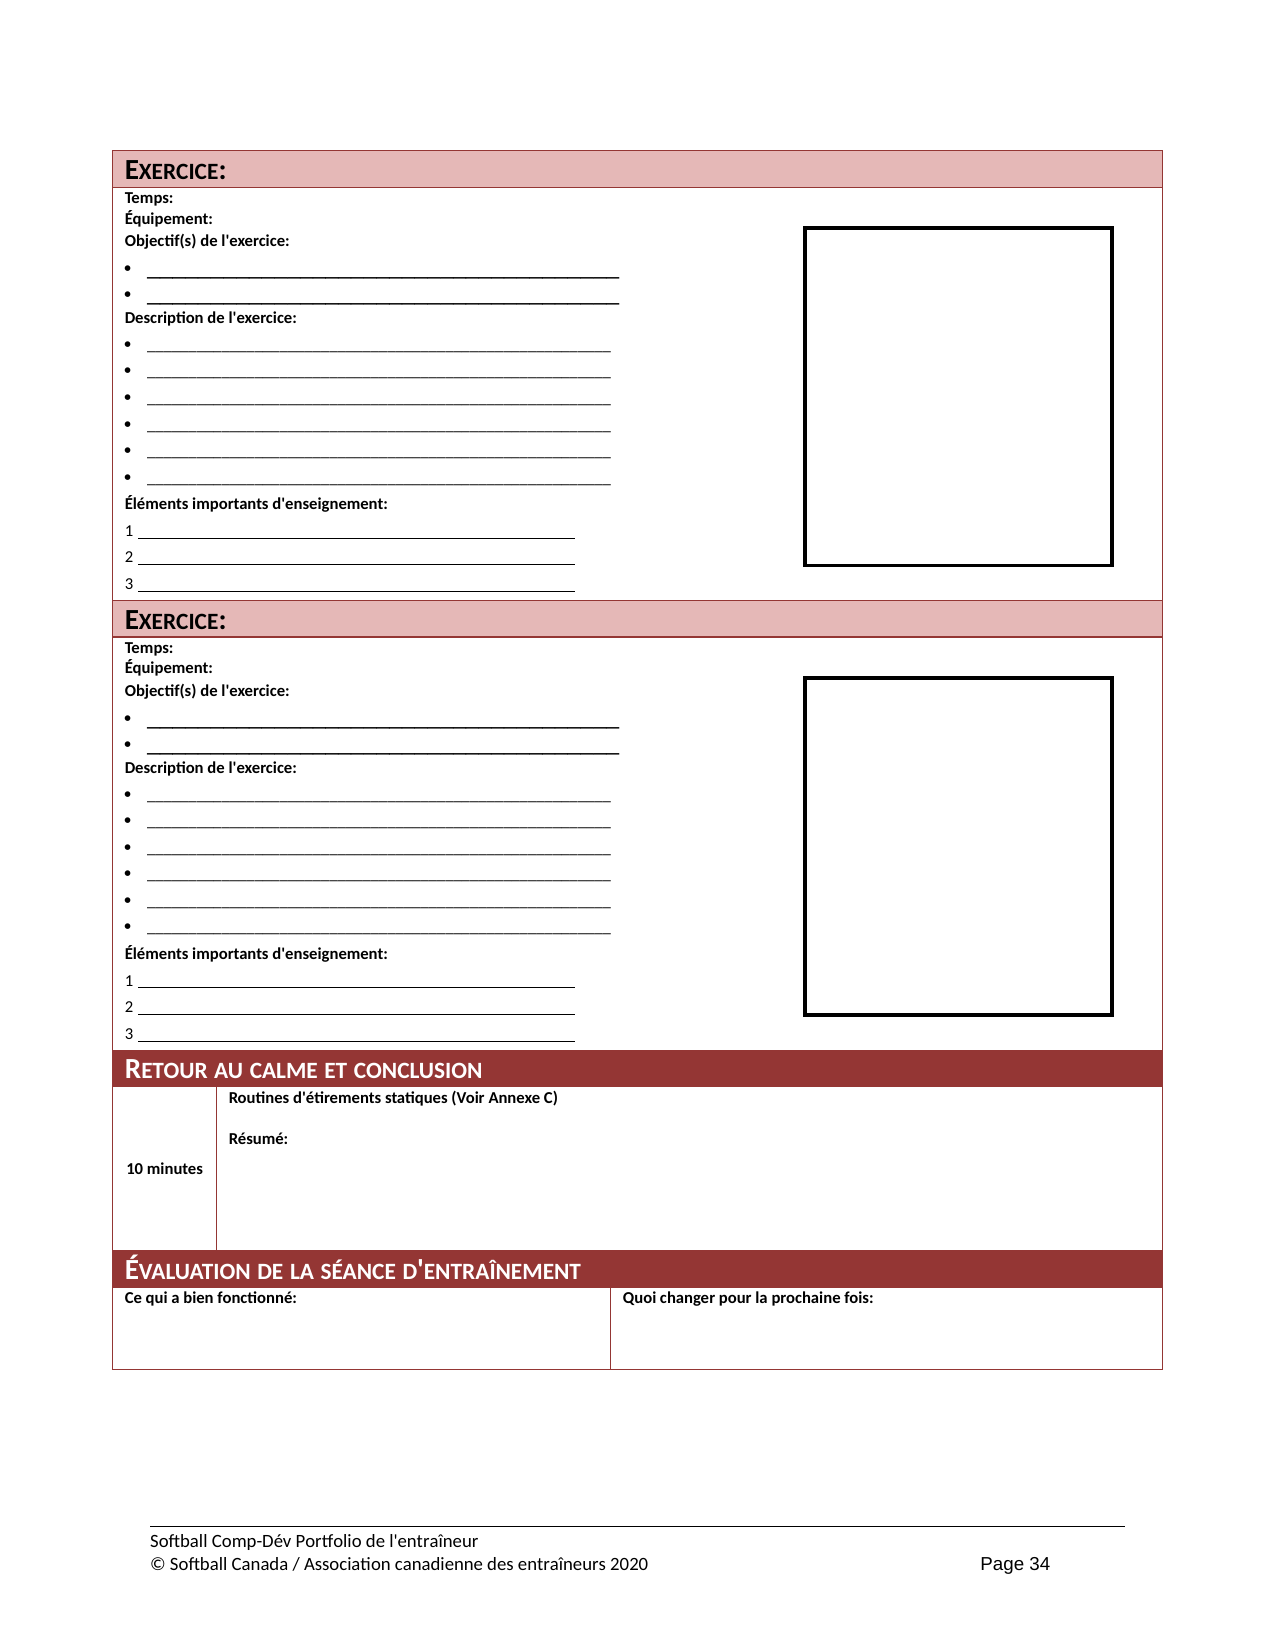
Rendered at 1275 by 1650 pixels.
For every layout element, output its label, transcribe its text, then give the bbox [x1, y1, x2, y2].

table_cell Évaluation de la séance d'entraînement [113, 1251, 1162, 1286]
table_cell Ce qui a bien fonctionné: [113, 1288, 610, 1369]
table_cell Retour au calme et conclusion [113, 1051, 1162, 1086]
table_cell Quoi changer pour la prochaine fois: [611, 1288, 1162, 1369]
table_cell Exercice: [113, 151, 1162, 187]
table_cell Routines d'étirements statiques (Voir Annexe C) Résumé: [217, 1087, 1162, 1250]
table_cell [113, 188, 1162, 600]
table_cell 10 minutes [113, 1087, 216, 1250]
table_cell Exercice: [113, 601, 1162, 636]
